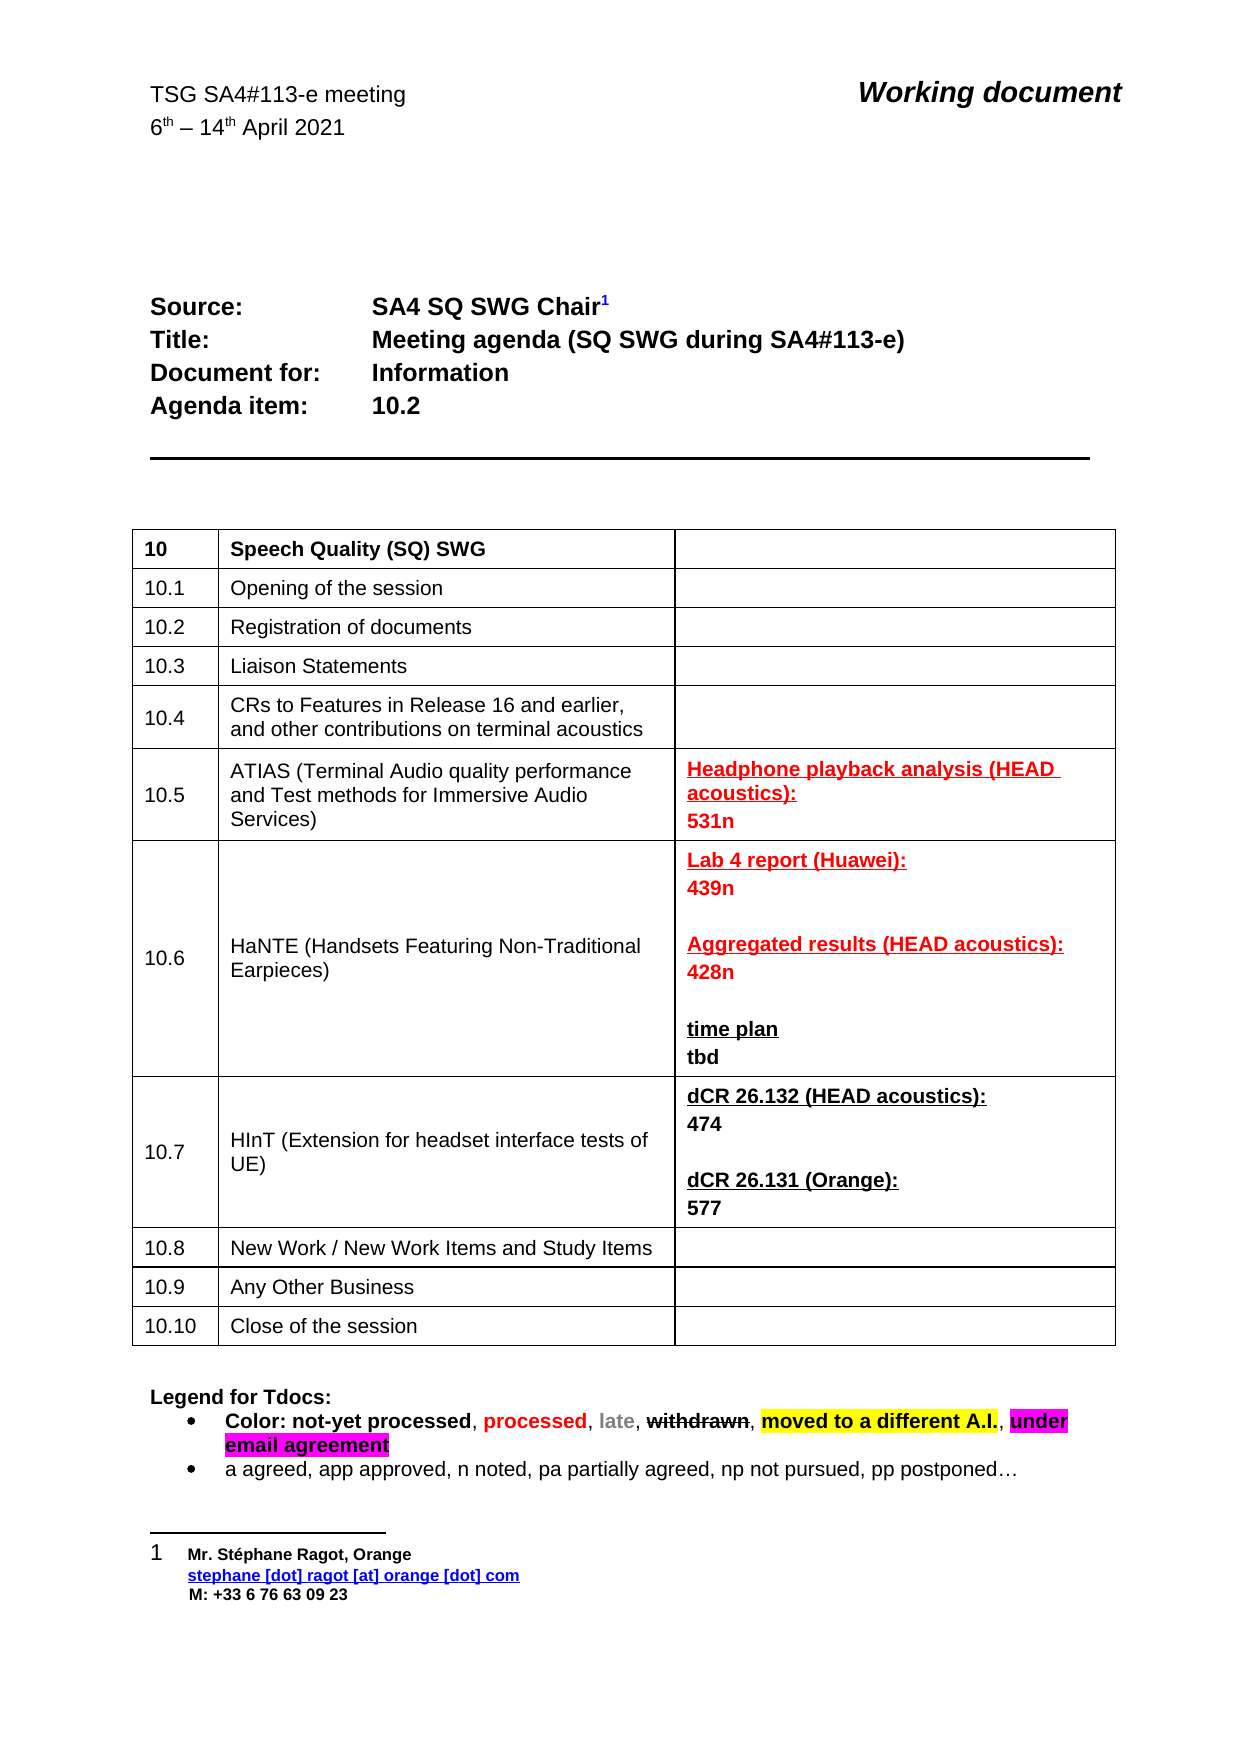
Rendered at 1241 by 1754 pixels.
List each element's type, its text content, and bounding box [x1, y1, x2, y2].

text Legend for Tdocs: [150, 1385, 1090, 1409]
text Source: SA4 SQ SWG Chair [150, 292, 1090, 321]
table_header 10 [133, 530, 218, 568]
table_cell Close of the session [219, 1307, 674, 1345]
table_cell [676, 1268, 1115, 1306]
table_header [676, 530, 1115, 568]
table_cell 10.2 [133, 608, 218, 646]
table_cell Opening of the session [219, 569, 674, 607]
table_cell [676, 608, 1115, 646]
table_cell 10.5 [133, 749, 218, 839]
table_cell Registration of documents [219, 608, 674, 646]
table_cell 10.9 [133, 1268, 218, 1306]
table_header Speech Quality (SQ) SWG [219, 530, 674, 568]
table_cell [676, 686, 1115, 748]
table_cell New Work / New Work Items and Study Items [219, 1228, 674, 1266]
table_cell 10.7 [133, 1077, 218, 1227]
table_cell 10.3 [133, 647, 218, 685]
table_cell Liaison Statements [219, 647, 674, 685]
table_cell Lab 4 report (Huawei): 439n Aggregated results (HEAD acoustics): 428n time plan tbd [676, 841, 1115, 1076]
text Agenda item: 10.2 [150, 391, 1090, 420]
table_cell [676, 1228, 1115, 1266]
table_cell 10.10 [133, 1307, 218, 1345]
table_cell 10.8 [133, 1228, 218, 1266]
table_cell dCR 26.132 (HEAD acoustics): 474 dCR 26.131 (Orange): 577 [676, 1077, 1115, 1227]
text Document for: Information [150, 358, 1090, 387]
table_cell HaNTE (Handsets Featuring Non-Traditional Earpieces) [219, 841, 674, 1076]
text Title: Meeting agenda (SQ SWG during SA4#113-e) [150, 325, 1090, 354]
table_cell 10.1 [133, 569, 218, 607]
table_cell 10.6 [133, 841, 218, 1076]
table_cell Headphone playback analysis (HEAD acoustics): 531n [676, 749, 1115, 839]
table_cell ATIAS (Terminal Audio quality performance and Test methods for Immersive Audio Services) [219, 749, 674, 839]
table_cell [676, 647, 1115, 685]
table_cell CRs to Features in Release 16 and earlier, and other contributions on terminal acoustics [219, 686, 674, 748]
table_cell 10.4 [133, 686, 218, 748]
list a agreed, app approved, n noted, pa partially agreed, np not pursued, pp postponed… [187, 1457, 1090, 1481]
table_cell Any Other Business [219, 1268, 674, 1306]
table_cell [676, 1307, 1115, 1345]
list Color: not-yet processed, processed, late, withdrawn, moved to a different A.I., under email agreement [187, 1409, 1090, 1457]
table_cell HInT (Extension for headset interface tests of UE) [219, 1077, 674, 1227]
table_cell [676, 569, 1115, 607]
